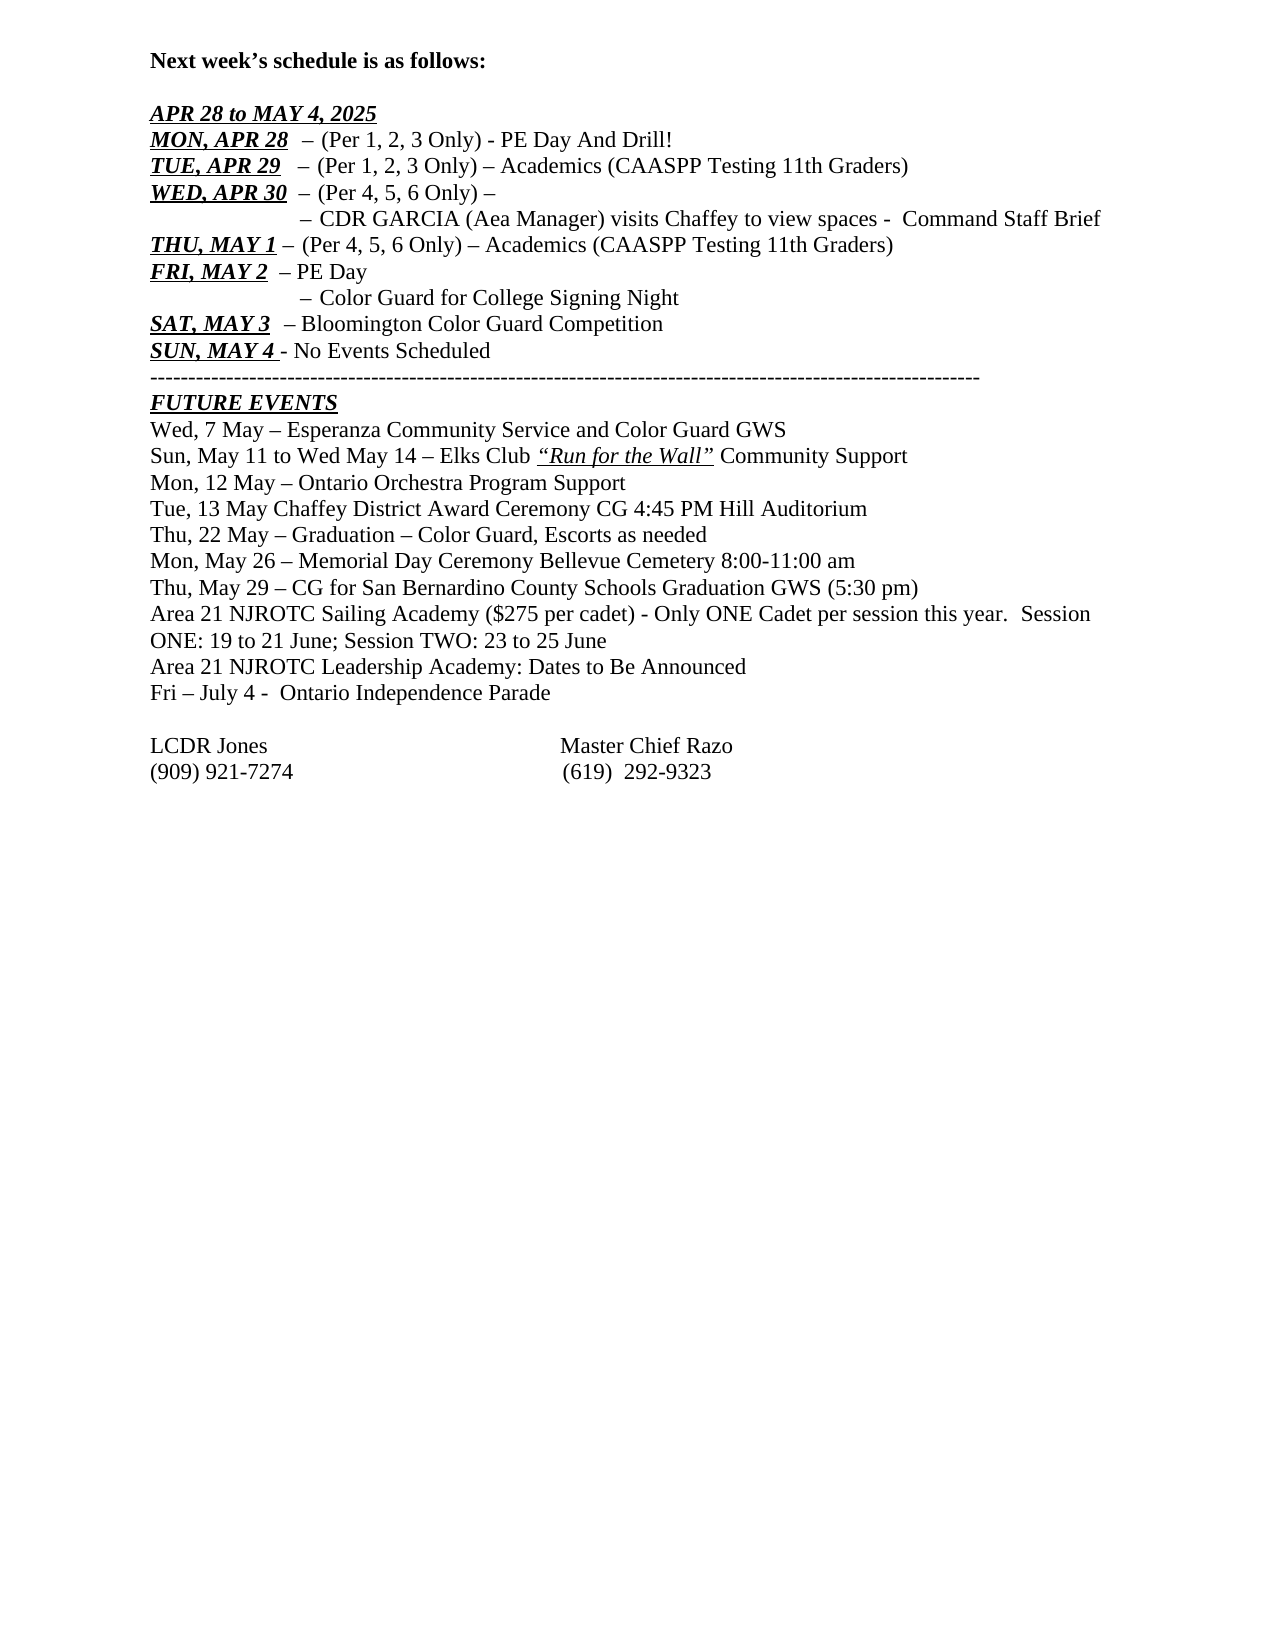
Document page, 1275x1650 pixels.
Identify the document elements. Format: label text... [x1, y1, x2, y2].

text Sun, May 11 to Wed May 14 – Elks Club “Run for the Wall” Community Support [150, 442, 1125, 468]
text – Color Guard for College Signing Night SAT, MAY 3 – Bloomington Color Guard Competition SUN, MAY 4 - No Events Scheduled ------------------------------------------------------------------------------------------------------------- FUTURE EVENTS Wed, 7 May – Esperanza Community Service and Color Guard GWS [150, 284, 1125, 442]
text Fri – July 4 - Ontario Independence Parade LCDR Jones Master Chief Razo (909) 921-7274 (619) 292-9323 [150, 679, 1125, 785]
text Tue, 13 May Chaffey District Award Ceremony CG 4:45 PM Hill Auditorium Thu, 22 May – Graduation – Color Guard, Escorts as needed Mon, May 26 – Memorial Day Ceremony Bellevue Cemetery 8:00-11:00 am Thu, May 29 – CG for San Bernardino County Schools Graduation GWS (5:30 pm) Area 21 NJROTC Sailing Academy ($275 per cadet) - Only ONE Cadet per session this year. Session ONE: 19 to 21 June; Session TWO: 23 to 25 June Area 21 NJROTC Leadership Academy: Dates to Be Announced [150, 495, 1125, 679]
text Mon, 12 May – Ontario Orchestra Program Support [150, 468, 1125, 495]
text – CDR GARCIA (Aea Manager) visits Chaffey to view spaces - Command Staff Brief THU, MAY 1 – (Per 4, 5, 6 Only) – Academics (CAASPP Testing 11th Graders) FRI, MAY 2 – PE Day [150, 205, 1125, 284]
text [150, 47, 1125, 205]
